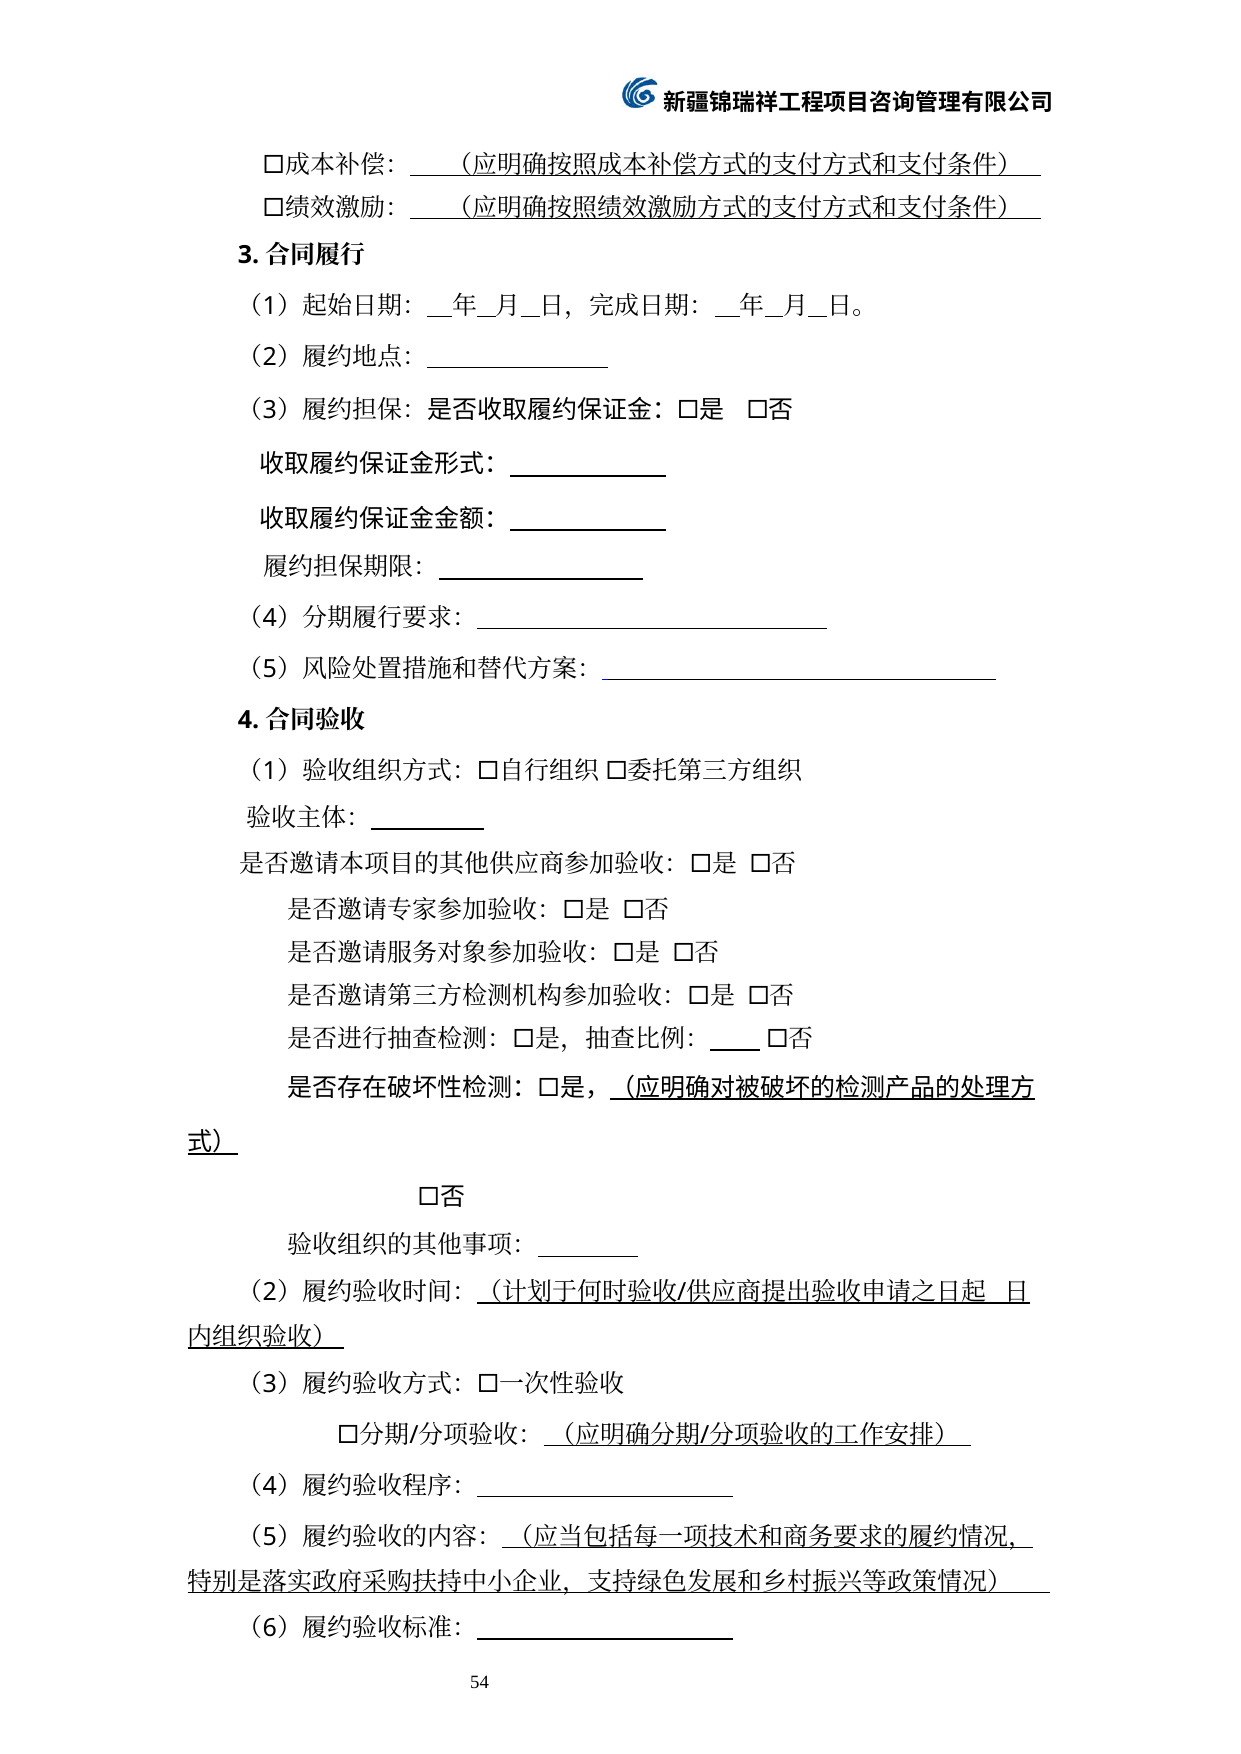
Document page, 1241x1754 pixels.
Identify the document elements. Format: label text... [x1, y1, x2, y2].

list 验收组织方式：自行组织 委托第三方组织 [187, 752, 1053, 787]
text （4）履约验收程序： [187, 1467, 1053, 1501]
text 分期/分项验收： （应明确分期/分项验收的工作安排） [187, 1416, 1053, 1450]
text （1）起始日期： 年 月 日，完成日期： 年 月 日。 [187, 287, 1053, 321]
text （5）风险处置措施和替代方案： [187, 650, 1053, 684]
list 验收主体： [187, 803, 1053, 832]
text 是否邀请服务对象参加验收：是 否 [187, 938, 1053, 967]
text 收取履约保证金金额： [187, 498, 1053, 534]
text 是否存在破坏性检测：是，（应明确对被破坏的检测产品的处理方式） [187, 1067, 1053, 1158]
text 是否进行抽查检测：是，抽查比例： 否 [187, 1024, 1053, 1053]
text 成本补偿： （应明确按照成本补偿方式的支付方式和支付条件） [187, 150, 1053, 179]
text （3）履约担保：是否收取履约保证金：是 否 [187, 389, 1053, 426]
text 是否邀请专家参加验收：是 否 [187, 895, 1053, 924]
picture [621, 74, 658, 110]
text （2）履约验收时间：（计划于何时验收/供应商提出验收申请之日起 日内组织验收） [187, 1274, 1053, 1351]
list 合同验收 [187, 701, 1053, 736]
text （5）履约验收的内容： （应当包括每一项技术和商务要求的履约情况，特别是落实政府采购扶持中小企业，支持绿色发展和乡村振兴等政策情况） [187, 1518, 1053, 1596]
text 收取履约保证金形式： [187, 444, 1053, 480]
text 履约担保期限： [187, 552, 1053, 581]
text （2）履约地点： [187, 338, 1053, 372]
text 是否邀请本项目的其他供应商参加验收：是 否 [187, 849, 1053, 878]
list 合同履行 [187, 236, 1053, 270]
text 验收组织的其他事项： [187, 1231, 1053, 1259]
text （6）履约验收标准： [187, 1610, 1053, 1644]
text 是否邀请第三方检测机构参加验收：是 否 [187, 981, 1053, 1010]
text （4）分期履行要求： [187, 599, 1053, 633]
text （3）履约验收方式：一次性验收 [187, 1365, 1053, 1399]
text 否 [187, 1176, 1053, 1212]
text 绩效激励： （应明确按照绩效激励方式的支付方式和支付条件） [187, 193, 1053, 222]
